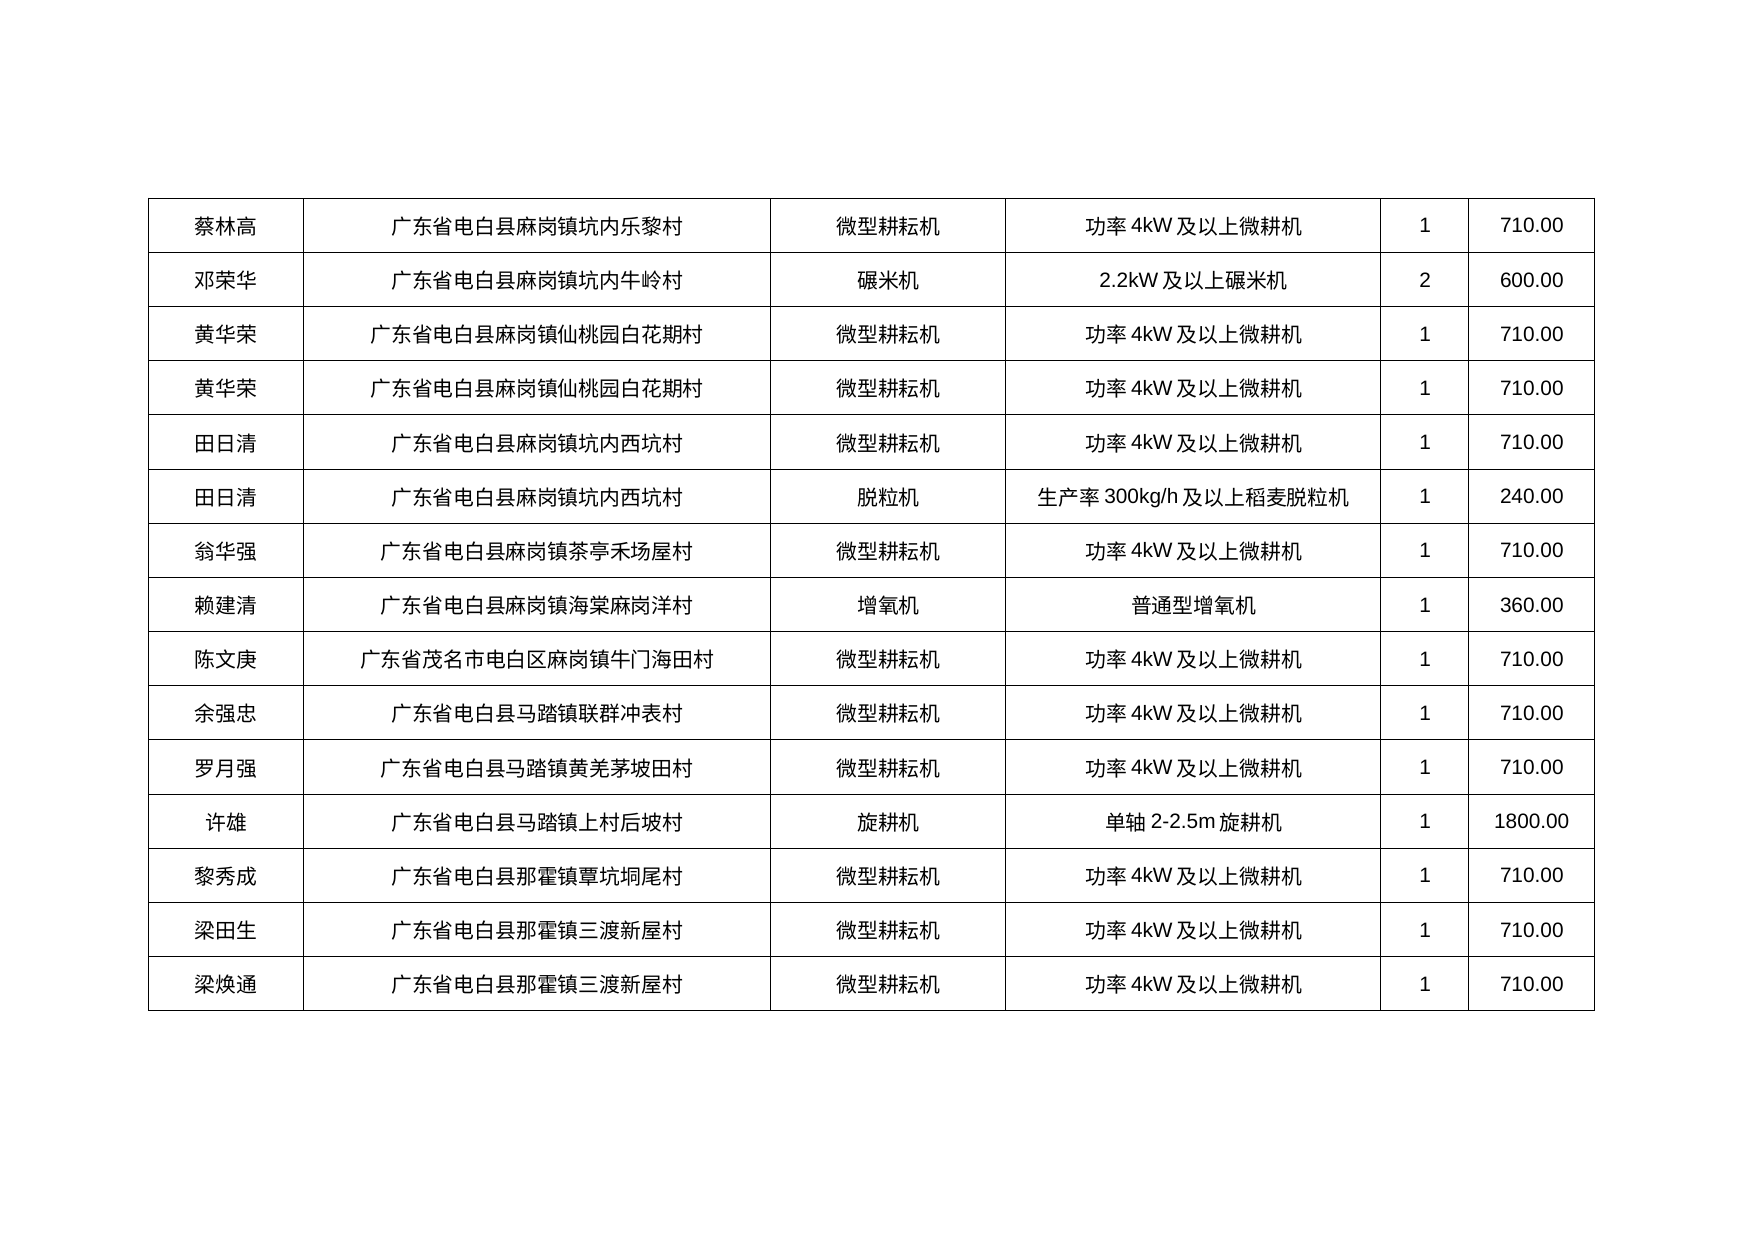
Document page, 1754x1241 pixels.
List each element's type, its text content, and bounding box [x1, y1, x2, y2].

table_cell 710.00 [1469, 957, 1594, 1010]
table_cell 1 [1381, 470, 1468, 523]
table_cell 广东省电白县麻岗镇坑内西坑村 [304, 470, 770, 523]
table_cell 黄华荣 [149, 307, 303, 360]
table_cell 广东省电白县麻岗镇坑内牛岭村 [304, 253, 770, 306]
table_cell 脱粒机 [771, 470, 1005, 523]
table_cell 旋耕机 [771, 795, 1005, 848]
table_cell 2 [1381, 253, 1468, 306]
table_cell 微型耕耘机 [771, 361, 1005, 414]
table_cell 余强忠 [149, 686, 303, 739]
table_cell 赖建清 [149, 578, 303, 631]
table_cell 710.00 [1469, 199, 1594, 252]
table_cell 微型耕耘机 [771, 199, 1005, 252]
table_cell 田日清 [149, 415, 303, 468]
table_cell 梁焕通 [149, 957, 303, 1010]
table_cell 田日清 [149, 470, 303, 523]
table_cell 1800.00 [1469, 795, 1594, 848]
table_cell 广东省电白县麻岗镇仙桃园白花期村 [304, 307, 770, 360]
table_cell 功率4kW及以上微耕机 [1006, 849, 1380, 902]
table_cell 微型耕耘机 [771, 524, 1005, 577]
table_cell 功率4kW及以上微耕机 [1006, 903, 1380, 956]
table_cell 功率4kW及以上微耕机 [1006, 524, 1380, 577]
table_cell 功率4kW及以上微耕机 [1006, 957, 1380, 1010]
table_cell 微型耕耘机 [771, 415, 1005, 468]
table_cell 广东省电白县麻岗镇海棠麻岗洋村 [304, 578, 770, 631]
table_cell 710.00 [1469, 307, 1594, 360]
table_cell 功率4kW及以上微耕机 [1006, 686, 1380, 739]
table_cell 微型耕耘机 [771, 903, 1005, 956]
table_cell 罗月强 [149, 740, 303, 793]
table_cell 功率4kW及以上微耕机 [1006, 632, 1380, 685]
table_cell 710.00 [1469, 903, 1594, 956]
table_cell 微型耕耘机 [771, 686, 1005, 739]
table_cell 1 [1381, 415, 1468, 468]
table_cell 蔡林高 [149, 199, 303, 252]
table_cell 广东省电白县马踏镇联群冲表村 [304, 686, 770, 739]
table_cell 1 [1381, 849, 1468, 902]
table_cell 1 [1381, 307, 1468, 360]
table_cell 许雄 [149, 795, 303, 848]
table_cell 2.2kW及以上碾米机 [1006, 253, 1380, 306]
table_cell 710.00 [1469, 849, 1594, 902]
table_cell 1 [1381, 524, 1468, 577]
table_cell 710.00 [1469, 361, 1594, 414]
table_cell 广东省电白县那霍镇三渡新屋村 [304, 903, 770, 956]
table_cell 710.00 [1469, 632, 1594, 685]
table_cell 功率4kW及以上微耕机 [1006, 361, 1380, 414]
table_cell 功率4kW及以上微耕机 [1006, 740, 1380, 793]
table_cell 微型耕耘机 [771, 632, 1005, 685]
table_cell 710.00 [1469, 740, 1594, 793]
table_cell 功率4kW及以上微耕机 [1006, 415, 1380, 468]
table_cell 240.00 [1469, 470, 1594, 523]
table_cell 微型耕耘机 [771, 740, 1005, 793]
table_cell 微型耕耘机 [771, 849, 1005, 902]
table_cell 翁华强 [149, 524, 303, 577]
table_cell 1 [1381, 632, 1468, 685]
table_cell 1 [1381, 795, 1468, 848]
table_cell 1 [1381, 686, 1468, 739]
table_cell 1 [1381, 740, 1468, 793]
table_cell 1 [1381, 903, 1468, 956]
table_cell 功率4kW及以上微耕机 [1006, 199, 1380, 252]
table_cell 广东省电白县麻岗镇仙桃园白花期村 [304, 361, 770, 414]
table_cell 广东省电白县那霍镇覃坑垌尾村 [304, 849, 770, 902]
table_cell 生产率300kg/h及以上稻麦脱粒机 [1006, 470, 1380, 523]
table_cell 600.00 [1469, 253, 1594, 306]
table_cell 普通型增氧机 [1006, 578, 1380, 631]
table_cell 单轴2-2.5m旋耕机 [1006, 795, 1380, 848]
table_cell 广东省电白县麻岗镇坑内西坑村 [304, 415, 770, 468]
table_cell 黎秀成 [149, 849, 303, 902]
table_cell 黄华荣 [149, 361, 303, 414]
table_cell 增氧机 [771, 578, 1005, 631]
table_cell 碾米机 [771, 253, 1005, 306]
table_cell 梁田生 [149, 903, 303, 956]
table_cell 710.00 [1469, 415, 1594, 468]
table_cell 广东省电白县麻岗镇坑内乐黎村 [304, 199, 770, 252]
table_cell 710.00 [1469, 686, 1594, 739]
table_cell 微型耕耘机 [771, 957, 1005, 1010]
table_cell 广东省电白县那霍镇三渡新屋村 [304, 957, 770, 1010]
table_cell 360.00 [1469, 578, 1594, 631]
table_cell 1 [1381, 199, 1468, 252]
table_cell 1 [1381, 578, 1468, 631]
table_cell 广东省电白县麻岗镇茶亭禾场屋村 [304, 524, 770, 577]
table_cell 710.00 [1469, 524, 1594, 577]
table_cell 广东省电白县马踏镇黄羌茅坡田村 [304, 740, 770, 793]
table_cell 功率4kW及以上微耕机 [1006, 307, 1380, 360]
table_cell 陈文庚 [149, 632, 303, 685]
table_cell 广东省茂名市电白区麻岗镇牛门海田村 [304, 632, 770, 685]
table_cell 微型耕耘机 [771, 307, 1005, 360]
table_cell 1 [1381, 957, 1468, 1010]
table_cell 广东省电白县马踏镇上村后坡村 [304, 795, 770, 848]
table_cell 1 [1381, 361, 1468, 414]
table_cell 邓荣华 [149, 253, 303, 306]
